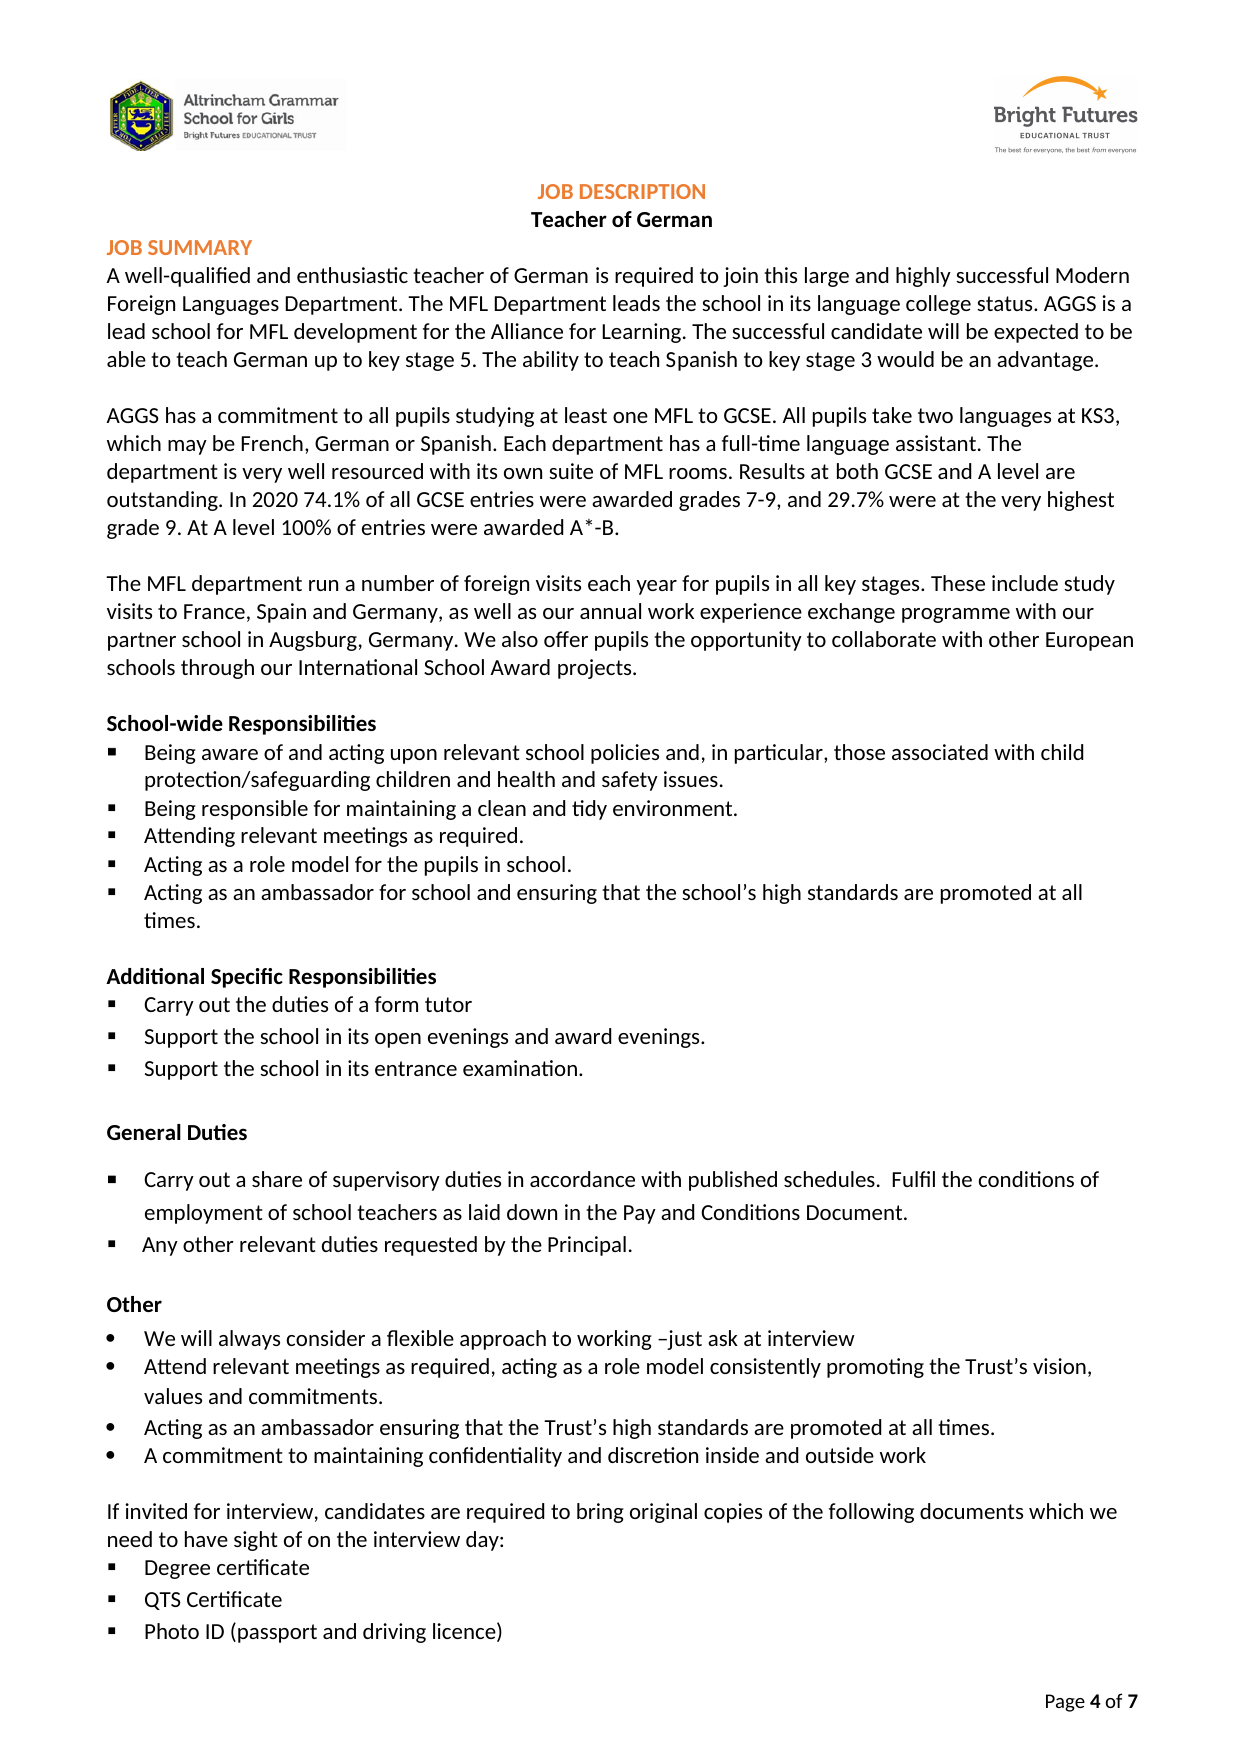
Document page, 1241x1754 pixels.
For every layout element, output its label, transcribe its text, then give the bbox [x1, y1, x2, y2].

list General Duties [106, 1118, 1138, 1147]
list Acting as an ambassador for school and ensuring that the school’s high standards are promoted at all times. [106, 878, 1138, 934]
list Support the school in its open evenings and award evenings. [106, 1022, 1138, 1050]
subtitle Acting as an ambassador ensuring that the Trust’s high standards are promoted at all times. [106, 1413, 1138, 1441]
list Degree certificate [106, 1553, 1138, 1581]
list Any other relevant duties requested by the Principal. [106, 1230, 1138, 1258]
subtitle We will always consider a flexible approach to working –just ask at interview [106, 1324, 1138, 1352]
picture [106, 78, 347, 150]
text If invited for interview, candidates are required to bring original copies of the following documents which we need to have sight of on the interview day: [106, 1497, 1138, 1553]
text AGGS has a commitment to all pupils studying at least one MFL to GCSE. All pupils take two languages at KS3, which may be French, German or Spanish. Each department has a full-time language assistant. The department is very well resourced with its own suite of MFL rooms. Results at both GCSE and A level are outstanding. In 2020 74.1% of all GCSE entries were awarded grades 7-9, and 29.7% were at the very highest grade 9. At A level 100% of entries were awarded A*-B. [106, 401, 1138, 541]
text JOB SUMMARY [106, 233, 1138, 261]
list Attend relevant meetings as required, acting as a role model consistently promoting the Trust’s vision, values and commitments. [106, 1352, 1138, 1411]
list Being aware of and acting upon relevant school policies and, in particular, those associated with child protection/safeguarding children and health and safety issues. [106, 738, 1138, 794]
list Attending relevant meetings as required. [106, 822, 1138, 850]
text School-wide Responsibilities [106, 709, 1138, 738]
list Being responsible for maintaining a clean and tidy environment. [106, 794, 1138, 822]
list Carry out a share of supervisory duties in accordance with published schedules. Fulfil the conditions of employment of school teachers as laid down in the Pay and Conditions Document. [106, 1165, 1138, 1226]
text JOB DESCRIPTION [106, 177, 1138, 205]
text Additional Specific Responsibilities [106, 962, 1138, 990]
list A commitment to maintaining confidentiality and discretion inside and outside work [106, 1441, 1138, 1469]
text Teacher of German [106, 205, 1138, 233]
list Photo ID (passport and driving licence) [106, 1617, 1138, 1645]
list Acting as a role model for the pupils in school. [106, 850, 1138, 878]
subtitle Other [106, 1290, 1138, 1318]
list Carry out the duties of a form tutor [106, 990, 1138, 1018]
list QTS Certificate [106, 1585, 1138, 1613]
picture [993, 76, 1138, 154]
list Support the school in its entrance examination. [106, 1054, 1138, 1082]
text The MFL department run a number of foreign visits each year for pupils in all key stages. These include study visits to France, Spain and Germany, as well as our annual work experience exchange programme with our partner school in Augsburg, Germany. We also offer pupils the opportunity to collaborate with other European schools through our International School Award projects. [106, 569, 1138, 682]
text A well-qualified and enthusiastic teacher of German is required to join this large and highly successful Modern Foreign Languages Department. The MFL Department leads the school in its language college status. AGGS is a lead school for MFL development for the Alliance for Learning. The successful candidate will be expected to be able to teach German up to key stage 5. The ability to teach Spanish to key stage 3 would be an advantage. [106, 261, 1138, 373]
